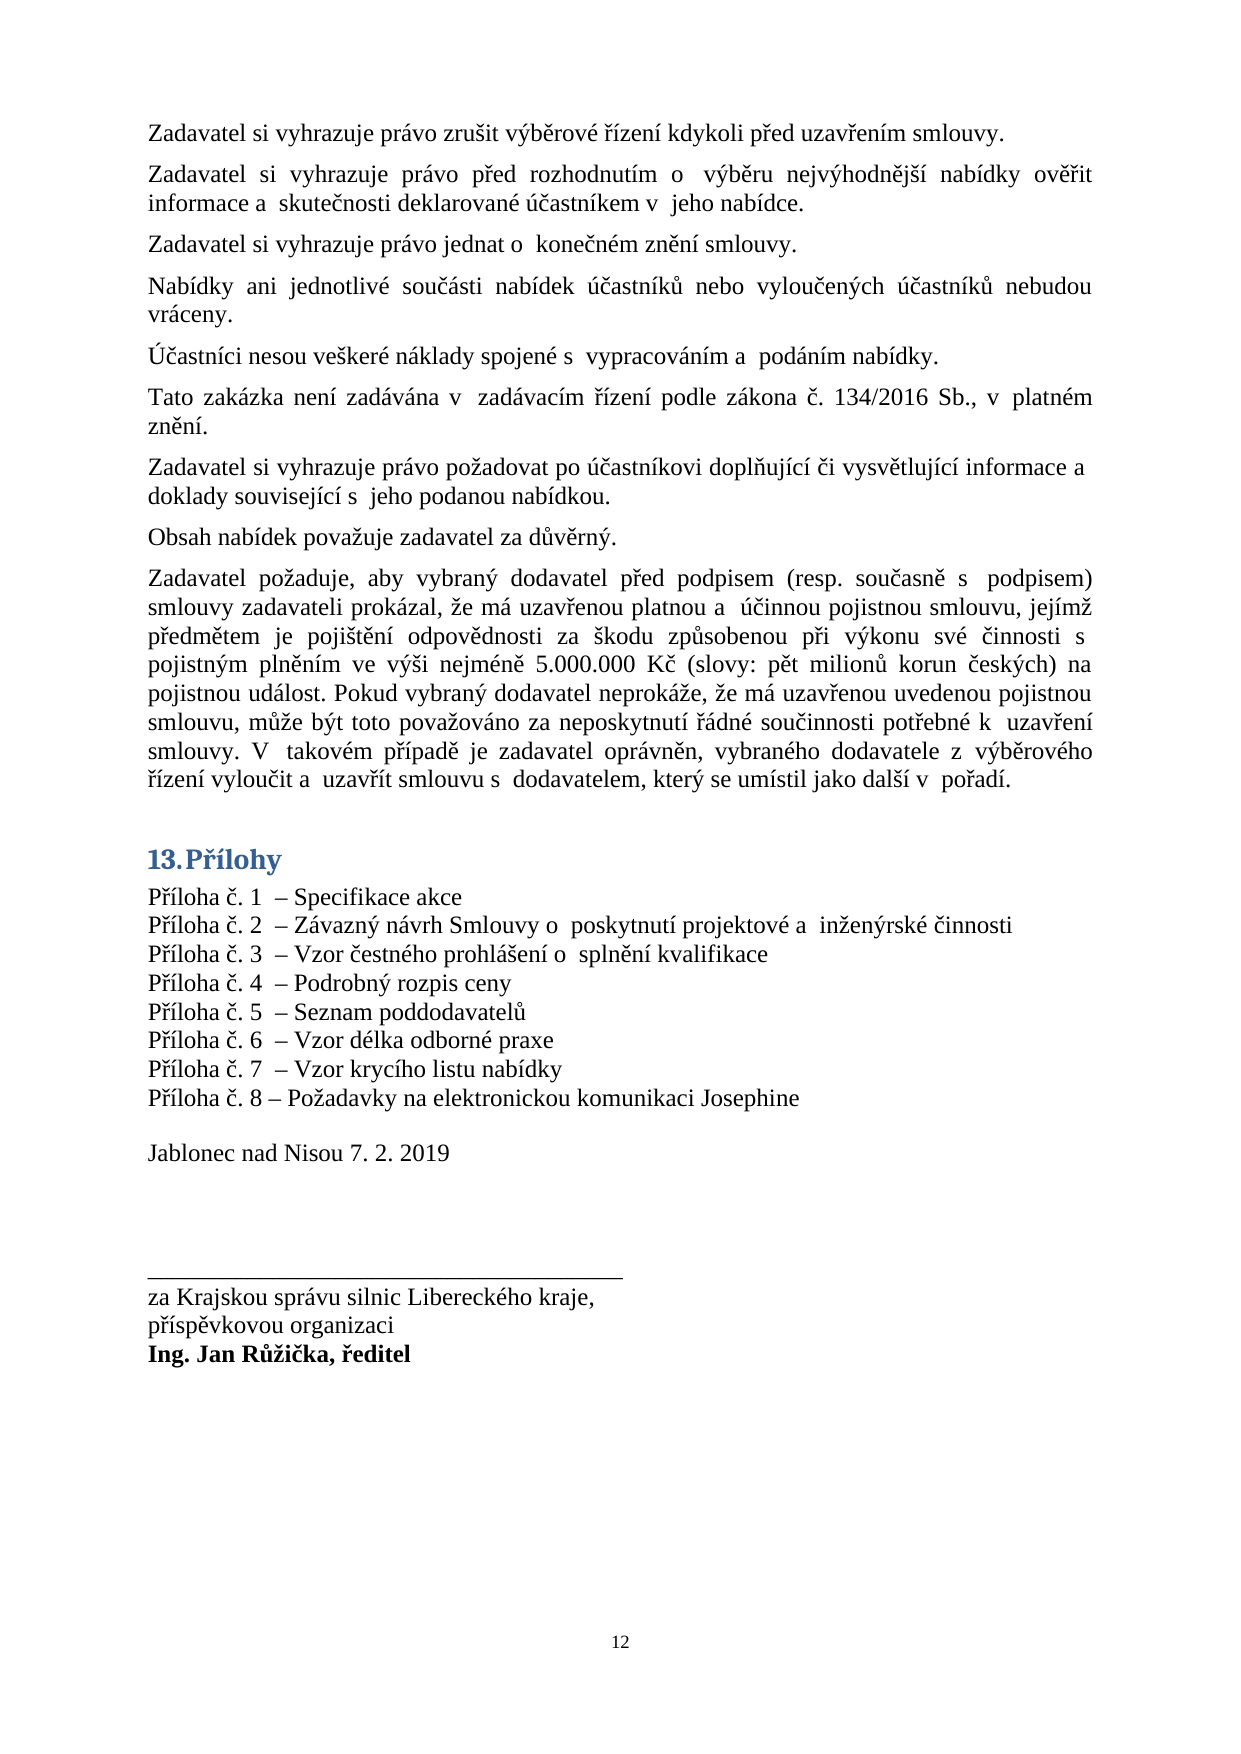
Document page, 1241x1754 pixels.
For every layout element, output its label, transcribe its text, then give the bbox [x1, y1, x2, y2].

text Zadavatel si vyhrazuje právo požadovat po účastníkovi doplňující či vysvětlující informace a doklady související s jeho podanou nabídkou. [148, 452, 1093, 509]
text ______________________________________ [148, 1253, 1093, 1282]
text Příloha č. 3 – Vzor čestného prohlášení o splnění kvalifikace [148, 939, 1093, 968]
text Účastníci nesou veškeré náklady spojené s vypracováním a podáním nabídky. [148, 341, 1093, 369]
subtitle Přílohy [148, 843, 1093, 877]
text Příloha č. 1 – Specifikace akce [148, 882, 1093, 911]
text Jablonec nad Nisou 7. 2. 2019 [148, 1138, 1093, 1167]
text Ing. Jan Růžička, ředitel [148, 1339, 1093, 1368]
text za Krajskou správu silnic Libereckého kraje, [148, 1282, 1093, 1311]
text Příloha č. 6 – Vzor délka odborné praxe [148, 1026, 1093, 1054]
text Příloha č. 5 – Seznam poddodavatelů [148, 997, 1093, 1026]
text Zadavatel si vyhrazuje právo zrušit výběrové řízení kdykoli před uzavřením smlouvy. [148, 118, 1093, 147]
text Zadavatel si vyhrazuje právo před rozhodnutím o výběru nejvýhodnější nabídky ověřit informace a skutečnosti deklarované účastníkem v jeho nabídce. [148, 159, 1093, 217]
text příspěvkovou organizaci [148, 1311, 1093, 1339]
text Příloha č. 7 – Vzor krycího listu nabídky [148, 1054, 1093, 1083]
text Příloha č. 4 – Podrobný rozpis ceny [148, 968, 1093, 997]
text Zadavatel požaduje, aby vybraný dodavatel před podpisem (resp. současně s podpisem) smlouvy zadavateli prokázal, že má uzavřenou platnou a účinnou pojistnou smlouvu, jejímž předmětem je pojištění odpovědnosti za škodu způsobenou při výkonu své činnosti s pojistným plněním ve výši nejméně 5.000.000 Kč (slovy: pět milionů korun českých) na pojistnou událost. Pokud vybraný dodavatel neprokáže, že má uzavřenou uvedenou pojistnou smlouvu, může být toto považováno za neposkytnutí řádné součinnosti potřebné k uzavření smlouvy. V takovém případě je zadavatel oprávněn, vybraného dodavatele z výběrového řízení vyloučit a uzavřít smlouvu s dodavatelem, který se umístil jako další v pořadí. [148, 563, 1093, 793]
text Příloha č. 2 – Závazný návrh Smlouvy o poskytnutí projektové a inženýrské činnosti [148, 911, 1093, 939]
text Obsah nabídek považuje zadavatel za důvěrný. [148, 522, 1093, 551]
text Tato zakázka není zadávána v zadávacím řízení podle zákona č. 134/2016 Sb., v platném znění. [148, 382, 1093, 439]
text Příloha č. 8 – Požadavky na elektronickou komunikaci Josephine [148, 1083, 1093, 1112]
text Nabídky ani jednotlivé součásti nabídek účastníků nebo vyloučených účastníků nebudou vráceny. [148, 271, 1093, 328]
text Zadavatel si vyhrazuje právo jednat o konečném znění smlouvy. [148, 229, 1093, 258]
